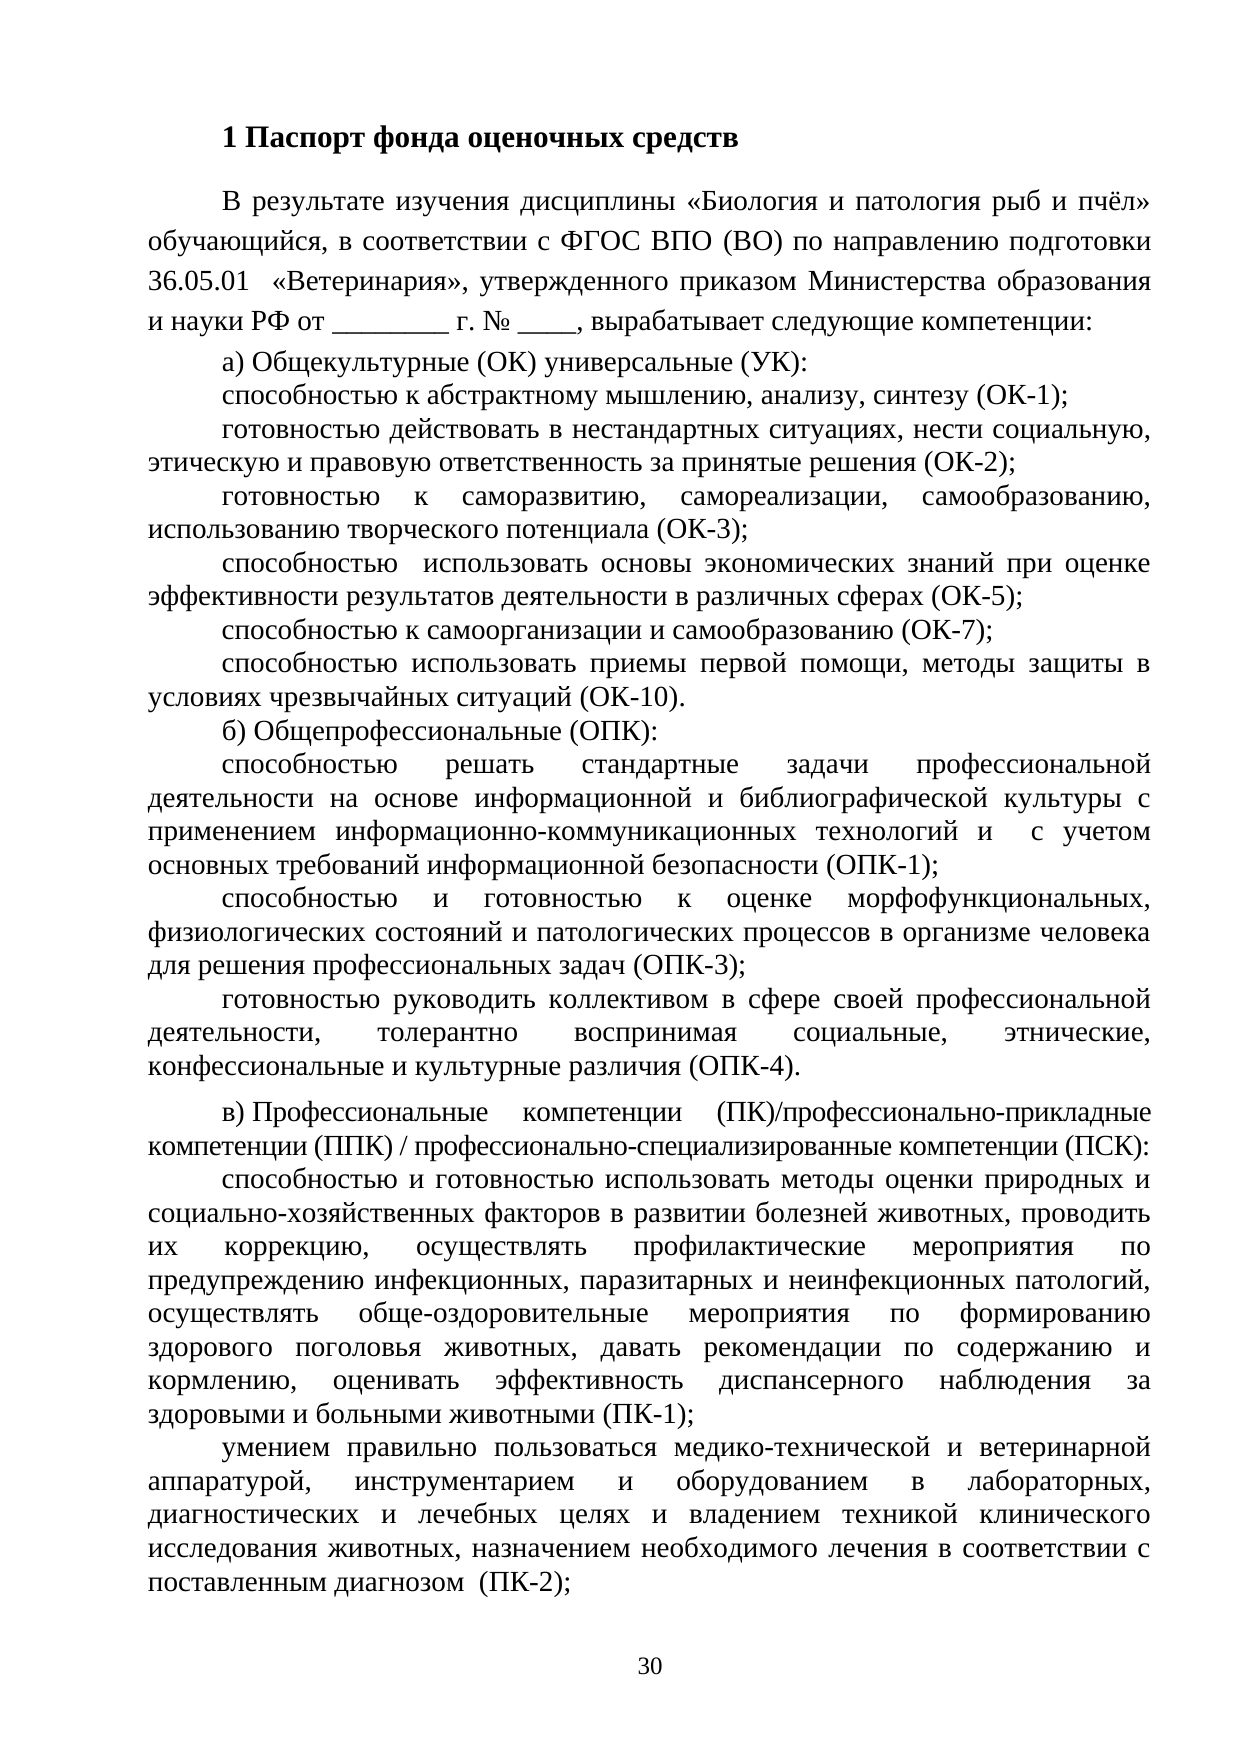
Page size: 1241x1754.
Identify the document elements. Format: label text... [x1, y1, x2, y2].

list способностью использовать основы экономических знаний при оценке эффективности результатов деятельности в различных сферах (ОК-5); [148, 545, 1152, 612]
text В результате изучения дисциплины «Биология и патология рыб и пчёл» обучающийся, в соответствии с ФГОС ВПО (ВО) по направлению подготовки 36.05.01 «Ветеринария», утвержденного приказом Министерства образования и науки РФ от ________ г. № ____, вырабатывает следующие компетенции: [148, 183, 1152, 337]
list способностью и готовностью к оценке морфофункциональных, физиологических состояний и патологических процессов в организме человека для решения профессиональных задач (ОПК-3); [148, 880, 1152, 981]
text способностью использовать приемы первой помощи, методы защиты в условиях чрезвычайных ситуаций (ОК-10). [148, 646, 1152, 713]
text 1 Паспорт фонда оценочных средств [148, 118, 1152, 154]
text способностью к абстрактному мышлению, анализу, синтезу (ОК-1); [148, 377, 1152, 411]
text способностью и готовностью использовать методы оценки природных и социально-хозяйственных факторов в развитии болезней животных, проводить их коррекцию, осуществлять профилактические мероприятия по предупреждению инфекционных, паразитарных и неинфекционных патологий, осуществлять обще-оздоровительные мероприятия по формированию здорового поголовья животных, давать рекомендации по содержанию и кормлению, оценивать эффективность диспансерного наблюдения за здоровыми и больными животными (ПК-1); [148, 1161, 1152, 1429]
text б) Общепрофессиональные (ОПК): [148, 713, 1152, 746]
text готовностью действовать в нестандартных ситуациях, нести социальную, этическую и правовую ответственность за принятые решения (ОК-2); [148, 411, 1152, 478]
text готовностью руководить коллективом в сфере своей профессиональной деятельности, толерантно воспринимая социальные, этнические, конфессиональные и культурные различия (ОПК-4). [148, 981, 1152, 1082]
list способностью решать стандартные задачи профессиональной деятельности на основе информационной и библиографической культуры с применением информационно-коммуникационных технологий и с учетом основных требований информационной безопасности (ОПК-1); [148, 746, 1152, 880]
text а) Общекультурные (ОК) универсальные (УК): [148, 344, 1152, 377]
text в) Профессиональные компетенции (ПК)/профессионально-прикладные компетенции (ППК) / профессионально-специализированные компетенции (ПСК): [148, 1094, 1152, 1161]
text готовностью к саморазвитию, самореализации, самообразованию, использованию творческого потенциала (ОК-3); [148, 478, 1152, 545]
list способностью к самоорганизации и самообразованию (ОК-7); [148, 612, 1152, 646]
text умением правильно пользоваться медико-технической и ветеринарной аппаратурой, инструментарием и оборудованием в лабораторных, диагностических и лечебных целях и владением техникой клинического исследования животных, назначением необходимого лечения в соответствии с поставленным диагнозом (ПК-2); [148, 1429, 1152, 1597]
